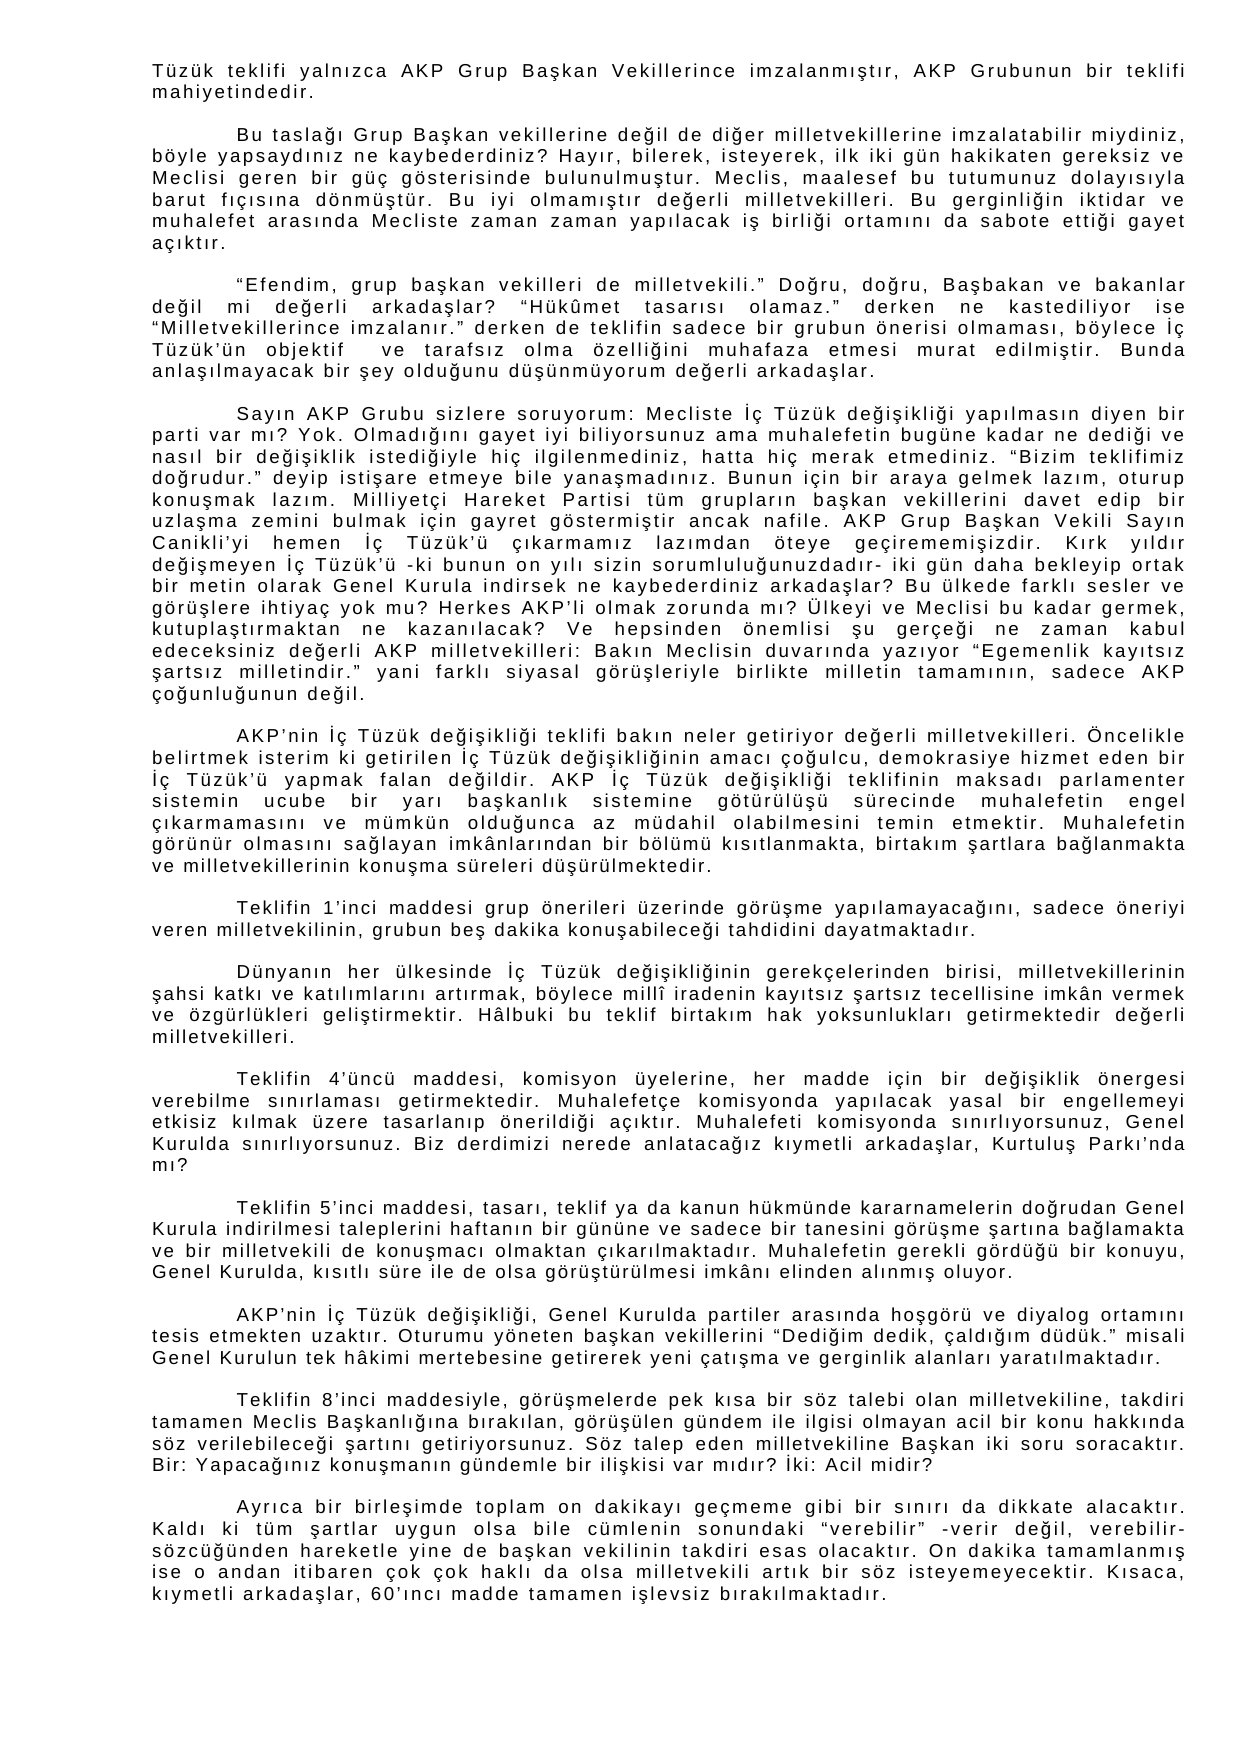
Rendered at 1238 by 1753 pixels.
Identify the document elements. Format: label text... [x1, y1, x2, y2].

text “Efendim, grup başkan vekilleri de milletvekili.” Doğru, doğru, Başbakan ve bakanlar değil mi değerli arkadaşlar? “Hükûmet tasarısı olamaz.” derken ne kastediliyor ise “Milletvekillerince imzalanır.” derken de teklifin sadece bir grubun önerisi olmaması, böylece İç Tüzük’ün objektif ve tarafsız olma özelliğini muhafaza etmesi murat edilmiştir. Bunda anlaşılmayacak bir şey olduğunu düşünmüyorum değerli arkadaşlar. [152, 274, 1186, 382]
text AKP’nin İç Tüzük değişikliği teklifi bakın neler getiriyor değerli milletvekilleri. Öncelikle belirtmek isterim ki getirilen İç Tüzük değişikliğinin amacı çoğulcu, demokrasiye hizmet eden bir İç Tüzük’ü yapmak falan değildir. AKP İç Tüzük değişikliği teklifinin maksadı parlamenter sistemin ucube bir yarı başkanlık sistemine götürülüşü sürecinde muhalefetin engel çıkarmamasını ve mümkün olduğunca az müdahil olabilmesini temin etmektir. Muhalefetin görünür olmasını sağlayan imkânlarından bir bölümü kısıtlanmakta, birtakım şartlara bağlanmakta ve milletvekillerinin konuşma süreleri düşürülmektedir. [152, 725, 1186, 876]
text Ayrıca bir birleşimde toplam on dakikayı geçmeme gibi bir sınırı da dikkate alacaktır. Kaldı ki tüm şartlar uygun olsa bile cümlenin sonundaki “verebilir” -verir değil, verebilir- sözcüğünden hareketle yine de başkan vekilinin takdiri esas olacaktır. On dakika tamamlanmış ise o andan itibaren çok çok haklı da olsa milletvekili artık bir söz isteyemeyecektir. Kısaca, kıymetli arkadaşlar, 60’ıncı madde tamamen işlevsiz bırakılmaktadır. [152, 1496, 1186, 1604]
text Teklifin 8’inci maddesiyle, görüşmelerde pek kısa bir söz talebi olan milletvekiline, takdiri tamamen Meclis Başkanlığına bırakılan, görüşülen gündem ile ilgisi olmayan acil bir konu hakkında söz verilebileceği şartını getiriyorsunuz. Söz talep eden milletvekiline Başkan iki soru soracaktır. Bir: Yapacağınız konuşmanın gündemle bir ilişkisi var mıdır? İki: Acil midir? [152, 1389, 1186, 1476]
text Dünyanın her ülkesinde İç Tüzük değişikliğinin gerekçelerinden birisi, milletvekillerinin şahsi katkı ve katılımlarını artırmak, böylece millî iradenin kayıtsız şartsız tecellisine imkân vermek ve özgürlükleri geliştirmektir. Hâlbuki bu teklif birtakım hak yoksunlukları getirmektedir değerli milletvekilleri. [152, 961, 1186, 1047]
text Teklifin 4’üncü maddesi, komisyon üyelerine, her madde için bir değişiklik önergesi verebilme sınırlaması getirmektedir. Muhalefetçe komisyonda yapılacak yasal bir engellemeyi etkisiz kılmak üzere tasarlanıp önerildiği açıktır. Muhalefeti komisyonda sınırlıyorsunuz, Genel Kurulda sınırlıyorsunuz. Biz derdimizi nerede anlatacağız kıymetli arkadaşlar, Kurtuluş Parkı’nda mı? [152, 1068, 1186, 1176]
text Sayın AKP Grubu sizlere soruyorum: Mecliste İç Tüzük değişikliği yapılmasın diyen bir parti var mı? Yok. Olmadığını gayet iyi biliyorsunuz ama muhalefetin bugüne kadar ne dediği ve nasıl bir değişiklik istediğiyle hiç ilgilenmediniz, hatta hiç merak etmediniz. “Bizim teklifimiz doğrudur.” deyip istişare etmeye bile yanaşmadınız. Bunun için bir araya gelmek lazım, oturup konuşmak lazım. Milliyetçi Hareket Partisi tüm grupların başkan vekillerini davet edip bir uzlaşma zemini bulmak için gayret göstermiştir ancak nafile. AKP Grup Başkan Vekili Sayın Canikli’yi hemen İç Tüzük’ü çıkarmamız lazımdan öteye geçirememişizdir. Kırk yıldır değişmeyen İç Tüzük’ü -ki bunun on yılı sizin sorumluluğunuzdadır- iki gün daha bekleyip ortak bir metin olarak Genel Kurula indirsek ne kaybederdiniz arkadaşlar? Bu ülkede farklı sesler ve görüşlere ihtiyaç yok mu? Herkes AKP’li olmak zorunda mı? Ülkeyi ve Meclisi bu kadar germek, kutuplaştırmaktan ne kazanılacak? Ve hepsinden önemlisi şu gerçeği ne zaman kabul edeceksiniz değerli AKP milletvekilleri: Bakın Meclisin duvarında yazıyor “Egemenlik kayıtsız şartsız milletindir.” yani farklı siyasal görüşleriyle birlikte milletin tamamının, sadece AKP çoğunluğunun değil. [152, 402, 1186, 704]
text Teklifin 1’inci maddesi grup önerileri üzerinde görüşme yapılamayacağını, sadece öneriyi veren milletvekilinin, grubun beş dakika konuşabileceği tahdidini dayatmaktadır. [152, 897, 1186, 940]
text Bu taslağı Grup Başkan vekillerine değil de diğer milletvekillerine imzalatabilir miydiniz, böyle yapsaydınız ne kaybederdiniz? Hayır, bilerek, isteyerek, ilk iki gün hakikaten gereksiz ve Meclisi geren bir güç gösterisinde bulunulmuştur. Meclis, maalesef bu tutumunuz dolayısıyla barut fıçısına dönmüştür. Bu iyi olmamıştır değerli milletvekilleri. Bu gerginliğin iktidar ve muhalefet arasında Mecliste zaman zaman yapılacak iş birliği ortamını da sabote ettiği gayet açıktır. [152, 124, 1186, 253]
text Teklifin 5’inci maddesi, tasarı, teklif ya da kanun hükmünde kararnamelerin doğrudan Genel Kurula indirilmesi taleplerini haftanın bir gününe ve sadece bir tanesini görüşme şartına bağlamakta ve bir milletvekili de konuşmacı olmaktan çıkarılmaktadır. Muhalefetin gerekli gördüğü bir konuyu, Genel Kurulda, kısıtlı süre ile de olsa görüştürülmesi imkânı elinden alınmış oluyor. [152, 1197, 1186, 1283]
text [152, 60, 1186, 103]
text AKP’nin İç Tüzük değişikliği, Genel Kurulda partiler arasında hoşgörü ve diyalog ortamını tesis etmekten uzaktır. Oturumu yöneten başkan vekillerini “Dediğim dedik, çaldığım düdük.” misali Genel Kurulun tek hâkimi mertebesine getirerek yeni çatışma ve gerginlik alanları yaratılmaktadır. [152, 1304, 1186, 1368]
